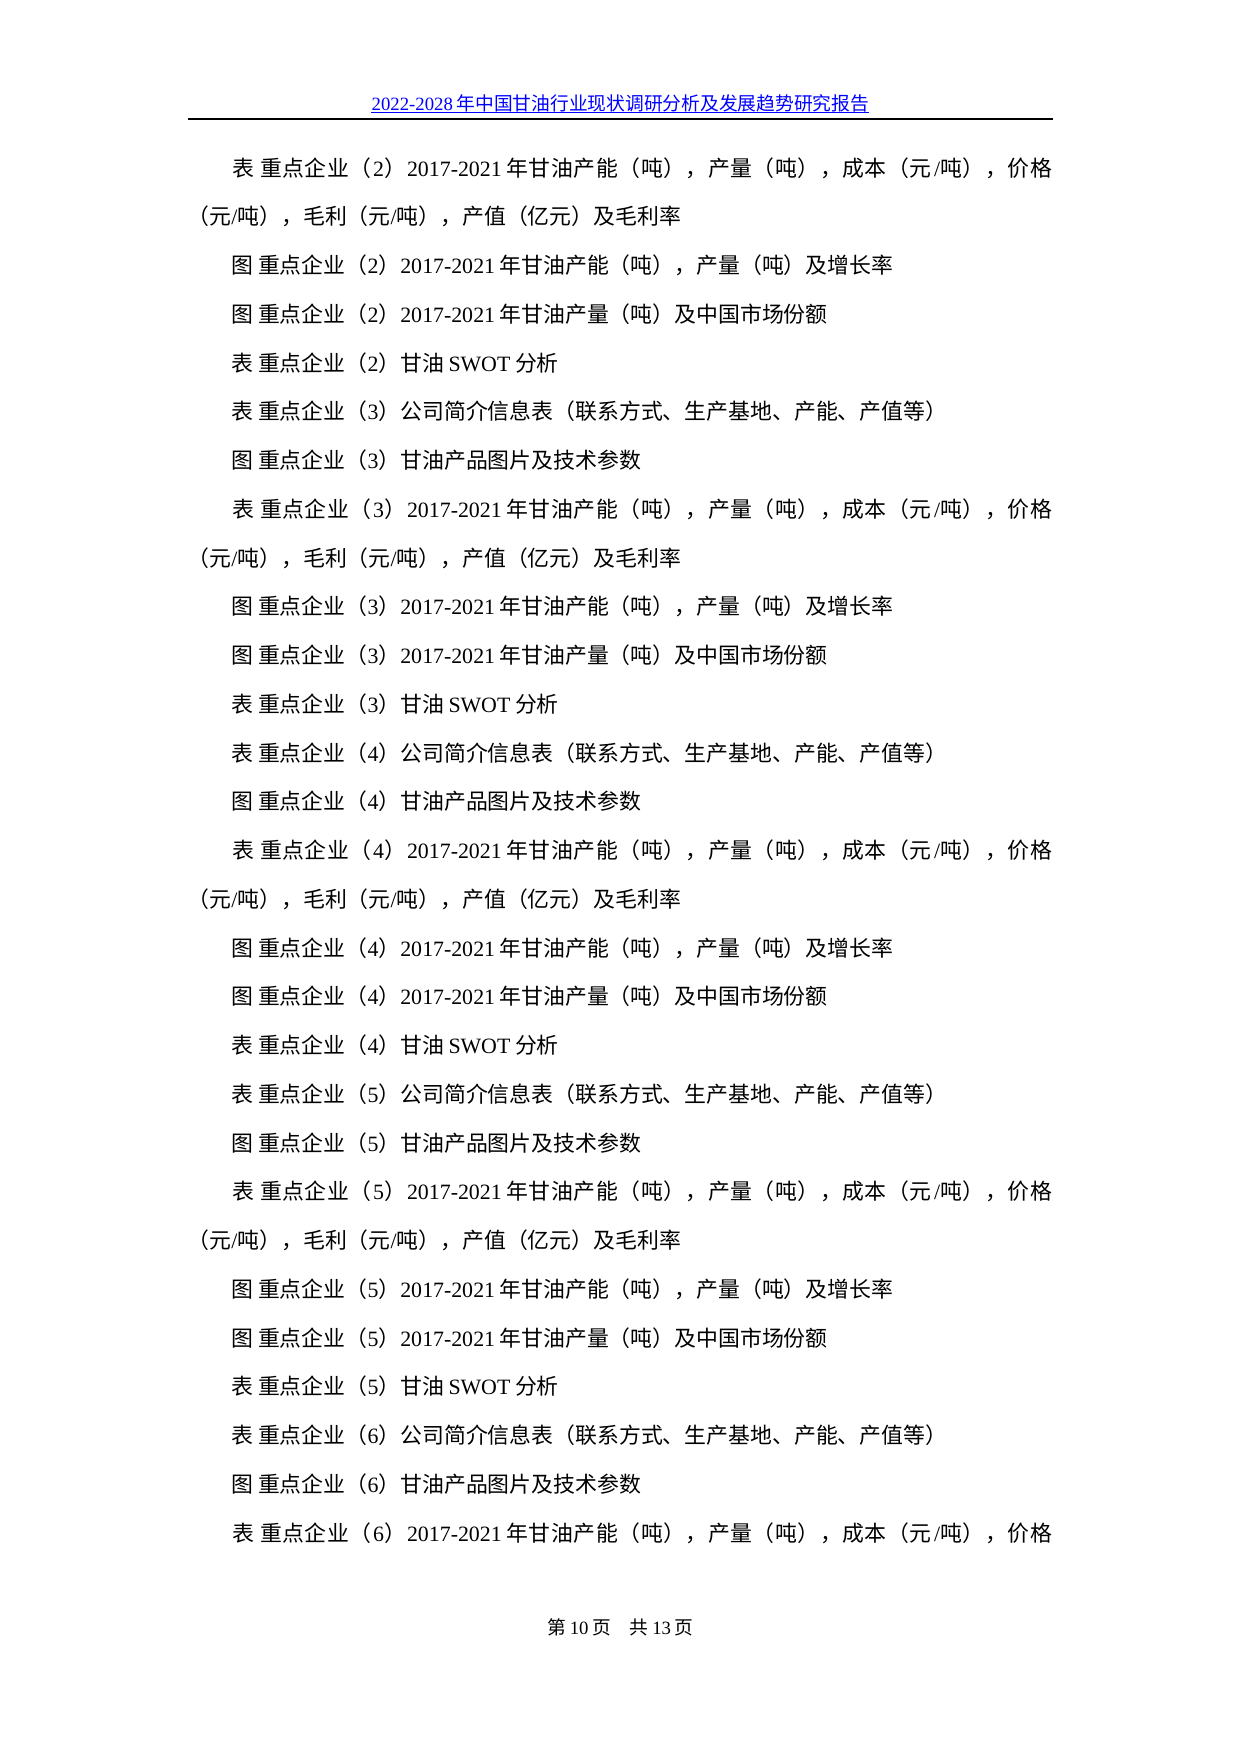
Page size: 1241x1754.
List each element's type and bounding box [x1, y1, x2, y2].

text [187, 150, 1053, 1548]
